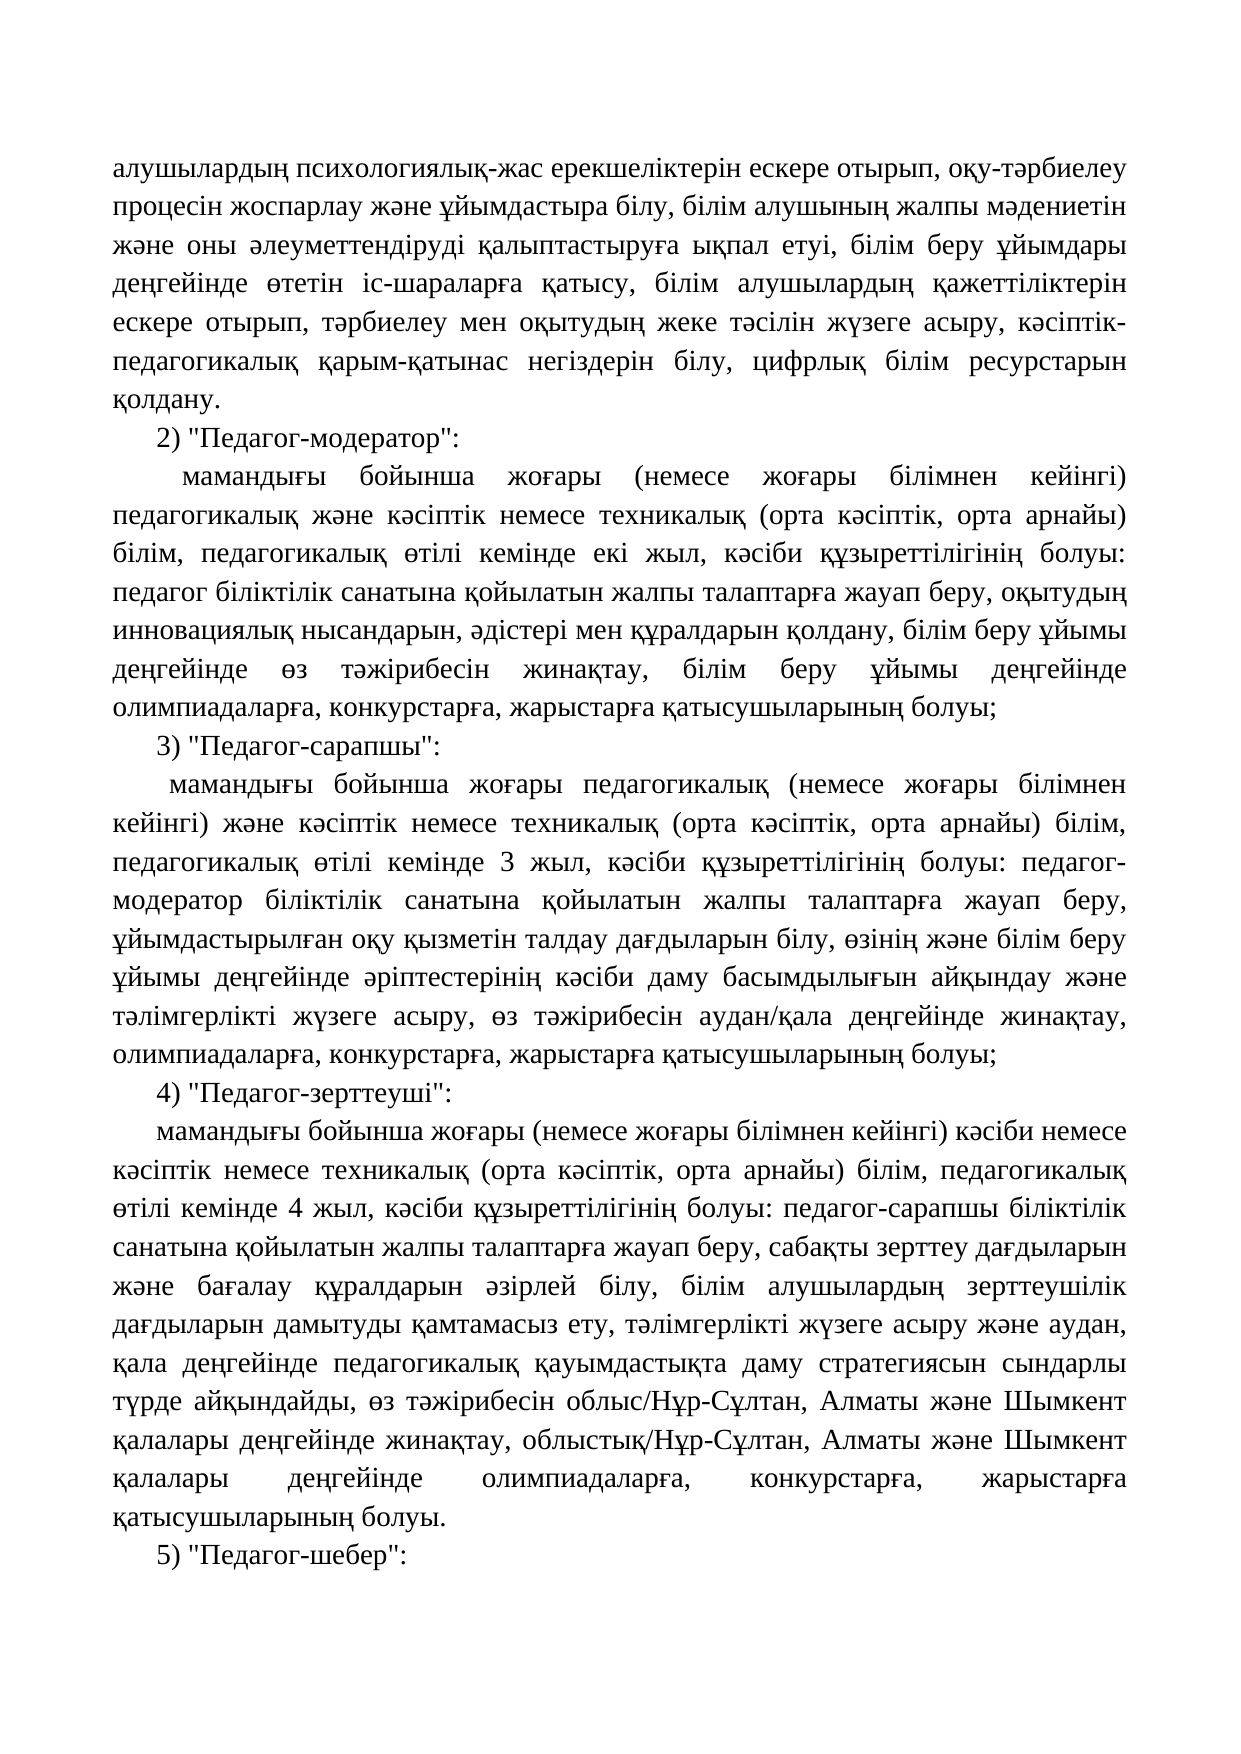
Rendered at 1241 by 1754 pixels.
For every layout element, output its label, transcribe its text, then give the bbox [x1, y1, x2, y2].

text мамандығы бойынша жоғары (немесе жоғары білімнен кейінгі) кәсіби немесе кәсіптік немесе техникалық (орта кәсіптік, орта арнайы) білім, педагогикалық өтілі кемінде 4 жыл, кәсіби құзыреттілігінің болуы: педагог-сарапшы біліктілік санатына қойылатын жалпы талаптарға жауап беру, сабақты зерттеу дағдыларын және бағалау құралдарын әзірлей білу, білім алушылардың зерттеушілік дағдыларын дамытуды қамтамасыз ету, тәлімгерлікті жүзеге асыру және аудан, қала деңгейінде педагогикалық қауымдастықта даму стратегиясын сындарлы түрде айқындайды, өз тәжірибесін облыс/Нұр-Сұлтан, Алматы және Шымкент қалалары деңгейінде жинақтау, облыстық/Нұр-Сұлтан, Алматы және Шымкент қалалары деңгейінде олимпиадаларға, конкурстарға, жарыстарға қатысушыларының болуы. [112, 1113, 1128, 1532]
text мамандығы бойынша жоғары (немесе жоғары білімнен кейінгі) педагогикалық және кәсіптік немесе техникалық (орта кәсіптік, орта арнайы) білім, педагогикалық өтілі кемінде екі жыл, кәсіби құзыреттілігінің болуы: педагог біліктілік санатына қойылатын жалпы талаптарға жауап беру, оқытудың инновациялық нысандарын, әдістері мен құралдарын қолдану, білім беру ұйымы деңгейінде өз тәжірибесін жинақтау, білім беру ұйымы деңгейінде олимпиадаларға, конкурстарға, жарыстарға қатысушыларының болуы; [112, 458, 1128, 723]
text мамандығы бойынша жоғары педагогикалық (немесе жоғары білімнен кейінгі) және кәсіптік немесе техникалық (орта кәсіптік, орта арнайы) білім, педагогикалық өтілі кемінде 3 жыл, кәсіби құзыреттілігінің болуы: педагог-модератор біліктілік санатына қойылатын жалпы талаптарға жауап беру, ұйымдастырылған оқу қызметін талдау дағдыларын білу, өзінің және білім беру ұйымы деңгейінде әріптестерінің кәсіби даму басымдылығын айқындау және тәлімгерлікті жүзеге асыру, өз тәжірибесін аудан/қала деңгейінде жинақтау, олимпиадаларға, конкурстарға, жарыстарға қатысушыларының болуы; [112, 767, 1128, 1070]
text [112, 150, 1128, 415]
text 4) "Педагог-зерттеуші": [112, 1075, 1128, 1108]
text 5) "Педагог-шебер": [112, 1537, 1128, 1571]
text 2) "Педагог-модератор": [112, 420, 1128, 453]
text 3) "Педагог-сарапшы": [112, 728, 1128, 762]
